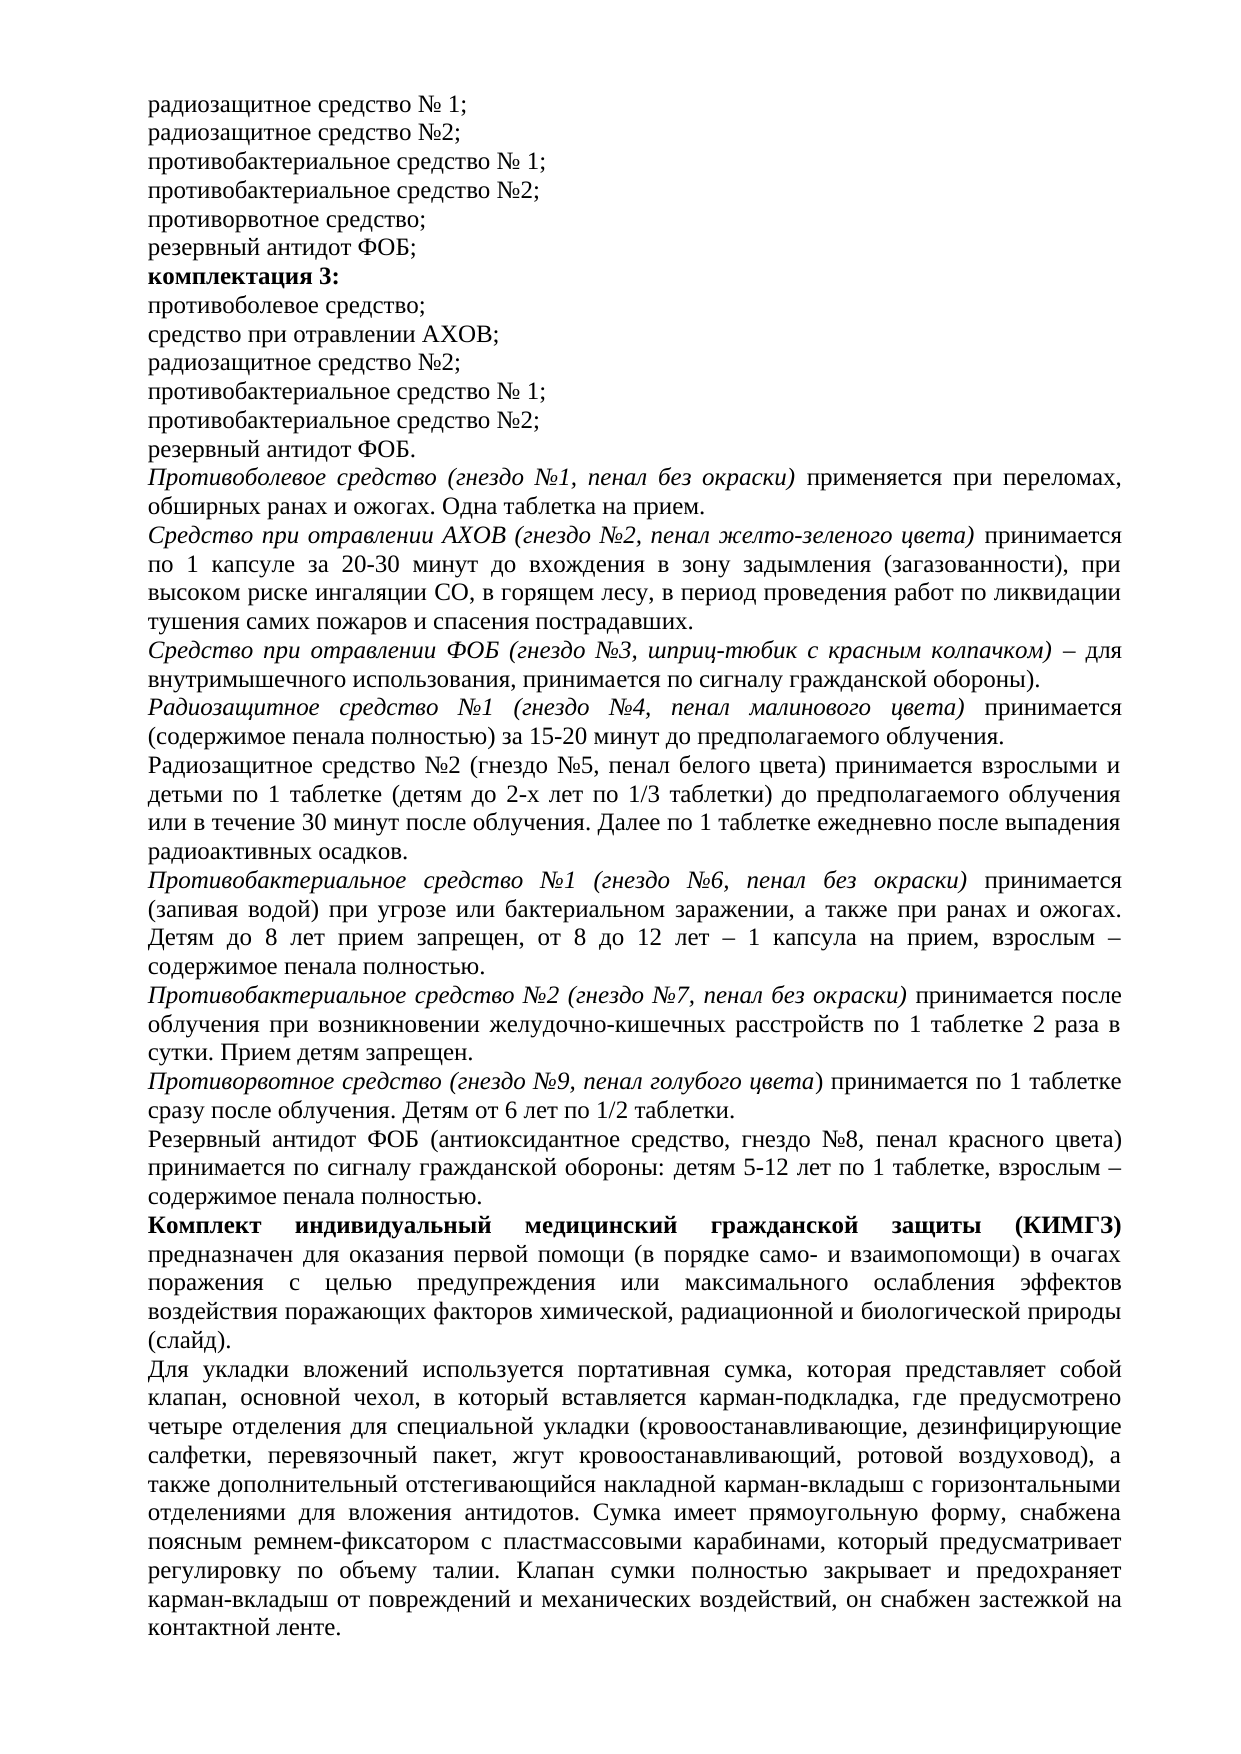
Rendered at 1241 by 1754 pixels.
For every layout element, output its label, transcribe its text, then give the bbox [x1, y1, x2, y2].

text Резервный антидот ФОБ (антиоксидантное средство, гнездо №8, пенал красного цвета) принимается по сигналу гражданской обороны: детям 5-12 лет по 1 таблетке, взрослым – содержимое пенала полностью. [148, 1124, 1122, 1210]
text противобактериальное средство № 1; [148, 376, 1122, 405]
text резервный антидот ФОБ; [148, 232, 1122, 261]
text Радиозащитное средство №2 (гнездо №5, пенал белого цвета) принимается взрослыми и детьми по 1 таблетке (детям до 2-х лет по 1/3 таблетки) до предполагаемого облучения или в течение 30 минут после облучения. Далее по 1 таблетке ежедневно после выпадения радиоактивных осадков. [148, 750, 1122, 865]
text противобактериальное средство №2; [148, 175, 1122, 204]
text радиозащитное средство №2; [148, 117, 1122, 146]
text противорвотное средство; [148, 204, 1122, 232]
text противобактериальное средство № 1; [148, 146, 1122, 175]
text Противоболевое средство (гнездо №1, пенал без окраски) применяется при переломах, обширных ранах и ожогах. Одна таблетка на прием. [148, 462, 1122, 520]
text Для укладки вложений используется портативная сумка, которая представляет собой клапан, основной чехол, в который вставляется карман-подкладка, где предусмотрено четыре отделения для специальной укладки (кровоостанавливающие, дезинфицирующие салфетки, перевязочный пакет, жгут кровоостанавливающий, ротовой воздуховод), а также дополнительный отстегивающийся накладной карман-вкладыш с горизонтальными отделениями для вложения антидотов. Сумка имеет прямоугольную форму, снабжена поясным ремнем-фиксатором с пластмассовыми карабинами, который предусматривает регулировку по объему талии. Клапан сумки полностью закрывает и предохраняет карман-вкладыш от повреждений и механических воздействий, он снабжен застежкой на контактной ленте. [148, 1354, 1122, 1641]
text противобактериальное средство №2; [148, 405, 1122, 434]
text Средство при отравлении ФОБ (гнездо №3, шприц-тюбик с красным колпачком) – для внутримышечного использования, принимается по сигналу гражданской обороны). [148, 635, 1122, 692]
text радиозащитное средство № 1; [148, 89, 1122, 117]
text Противобактериальное средство №1 (гнездо №6, пенал без окраски) принимается (запивая водой) при угрозе или бактериальном заражении, а также при ранах и ожогах. Детям до 8 лет прием запрещен, от 8 до 12 лет – 1 капсула на прием, взрослым – содержимое пенала полностью. [148, 865, 1122, 980]
text Противорвотное средство (гнездо №9, пенал голубого цвета) принимается по 1 таблетке сразу после облучения. Детям от 6 лет по 1/2 таблетки. [148, 1066, 1122, 1124]
text Средство при отравлении АХОВ (гнездо №2, пенал желто-зеленого цвета) принимается по 1 капсуле за 20-30 минут до вхождения в зону задымления (загазованности), при высоком риске ингаляции СО, в горящем лесу, в период проведения работ по ликвидации тушения самих пожаров и спасения пострадавших. [148, 520, 1122, 635]
text Радиозащитное средство №1 (гнездо №4, пенал малинового цвета) принимается (содержимое пенала полностью) за 15-20 минут до предполагаемого облучения. [148, 692, 1122, 750]
text радиозащитное средство №2; [148, 347, 1122, 376]
text средство при отравлении АХОВ; [148, 319, 1122, 347]
text резервный антидот ФОБ. [148, 434, 1122, 462]
text комплектация 3: [148, 261, 1122, 290]
text Комплект индивидуальный медицинский гражданской защиты (КИМГЗ) предназначен для оказания первой помощи (в порядке само- и взаимопомощи) в очагах поражения с целью предупреждения или максимального ослабления эффектов воздействия поражающих факторов химической, радиационной и биологической природы (слайд). [148, 1210, 1122, 1354]
text Противобактериальное средство №2 (гнездо №7, пенал без окраски) принимается после облучения при возникновении желудочно-кишечных расстройств по 1 таблетке 2 раза в сутки. Прием детям запрещен. [148, 980, 1122, 1066]
text противоболевое средство; [148, 290, 1122, 319]
